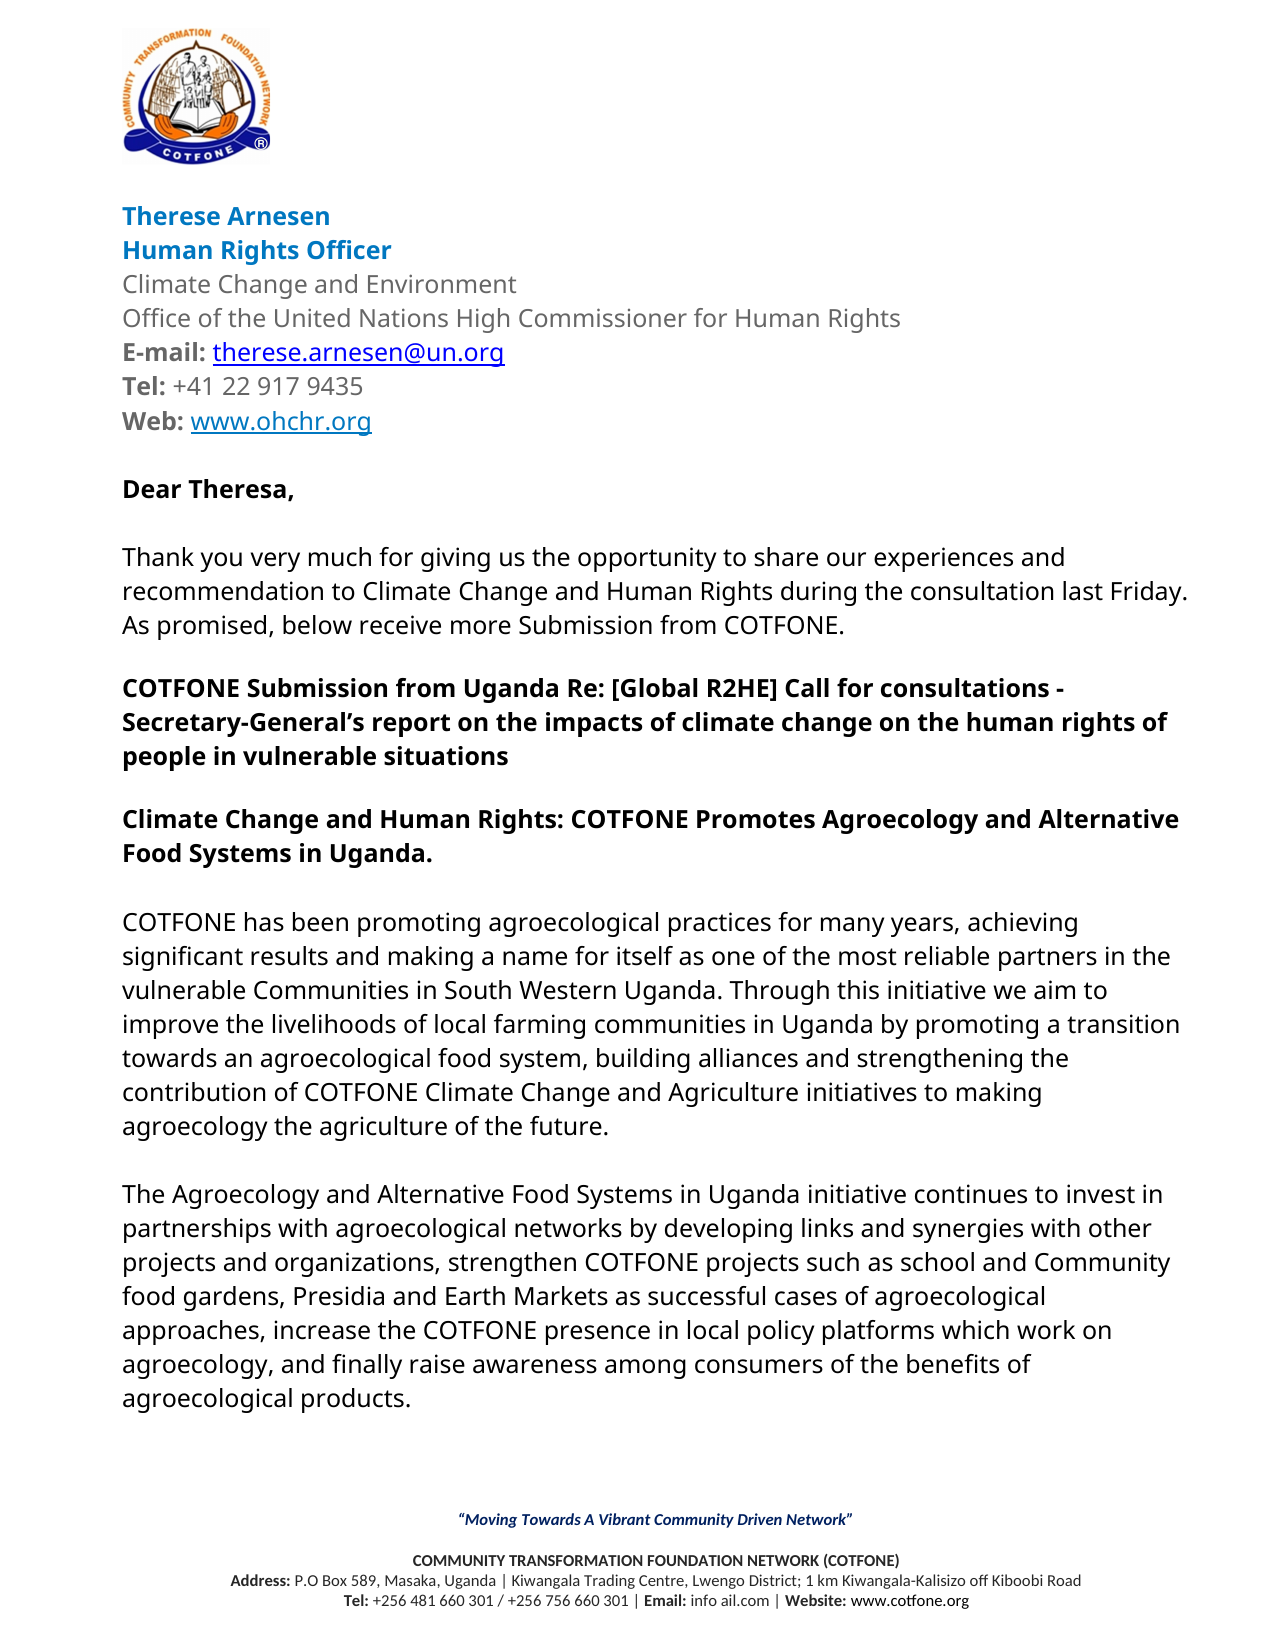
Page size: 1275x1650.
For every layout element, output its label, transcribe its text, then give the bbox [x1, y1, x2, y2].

text The Agroecology and Alternative Food Systems in Uganda initiative continues to invest in partnerships with agroecological networks by developing links and synergies with other projects and organizations, strengthen COTFONE projects such as school and Community food gardens, Presidia and Earth Markets as successful cases of agroecological approaches, increase the COTFONE presence in local policy platforms which work on agroecology, and finally raise awareness among consumers of the benefits of agroecological products. [122, 1177, 1191, 1415]
text Climate Change and Human Rights: COTFONE Promotes Agroecology and Alternative Food Systems in Uganda. [122, 802, 1191, 870]
text Dear Theresa, [122, 471, 1191, 505]
text COTFONE has been promoting agroecological practices for many years, achieving significant results and making a name for itself as one of the most reliable partners in the vulnerable Communities in South Western Uganda. Through this initiative we aim to improve the livelihoods of local farming communities in Uganda by promoting a transition towards an agroecological food system, building alliances and strengthening the contribution of COTFONE Climate Change and Agriculture initiatives to making agroecology the agriculture of the future. [122, 904, 1191, 1143]
text COTFONE Submission from Uganda Re: [Global R2HE] Call for consultations - Secretary-General’s report on the impacts of climate change on the human rights of people in vulnerable situations [122, 671, 1191, 773]
text Thank you very much for giving us the opportunity to share our experiences and recommendation to Climate Change and Human Rights during the consultation last Friday. As promised, below receive more Submission from COTFONE. [122, 539, 1191, 642]
picture [121, 28, 271, 165]
text Therese Arnesen Human Rights Officer Climate Change and Environment Office of the United Nations High Commissioner for Human Rights E-mail: therese.arnesen@un.org Tel: +41 22 917 9435 Web: www.ohchr.org [122, 199, 1191, 437]
